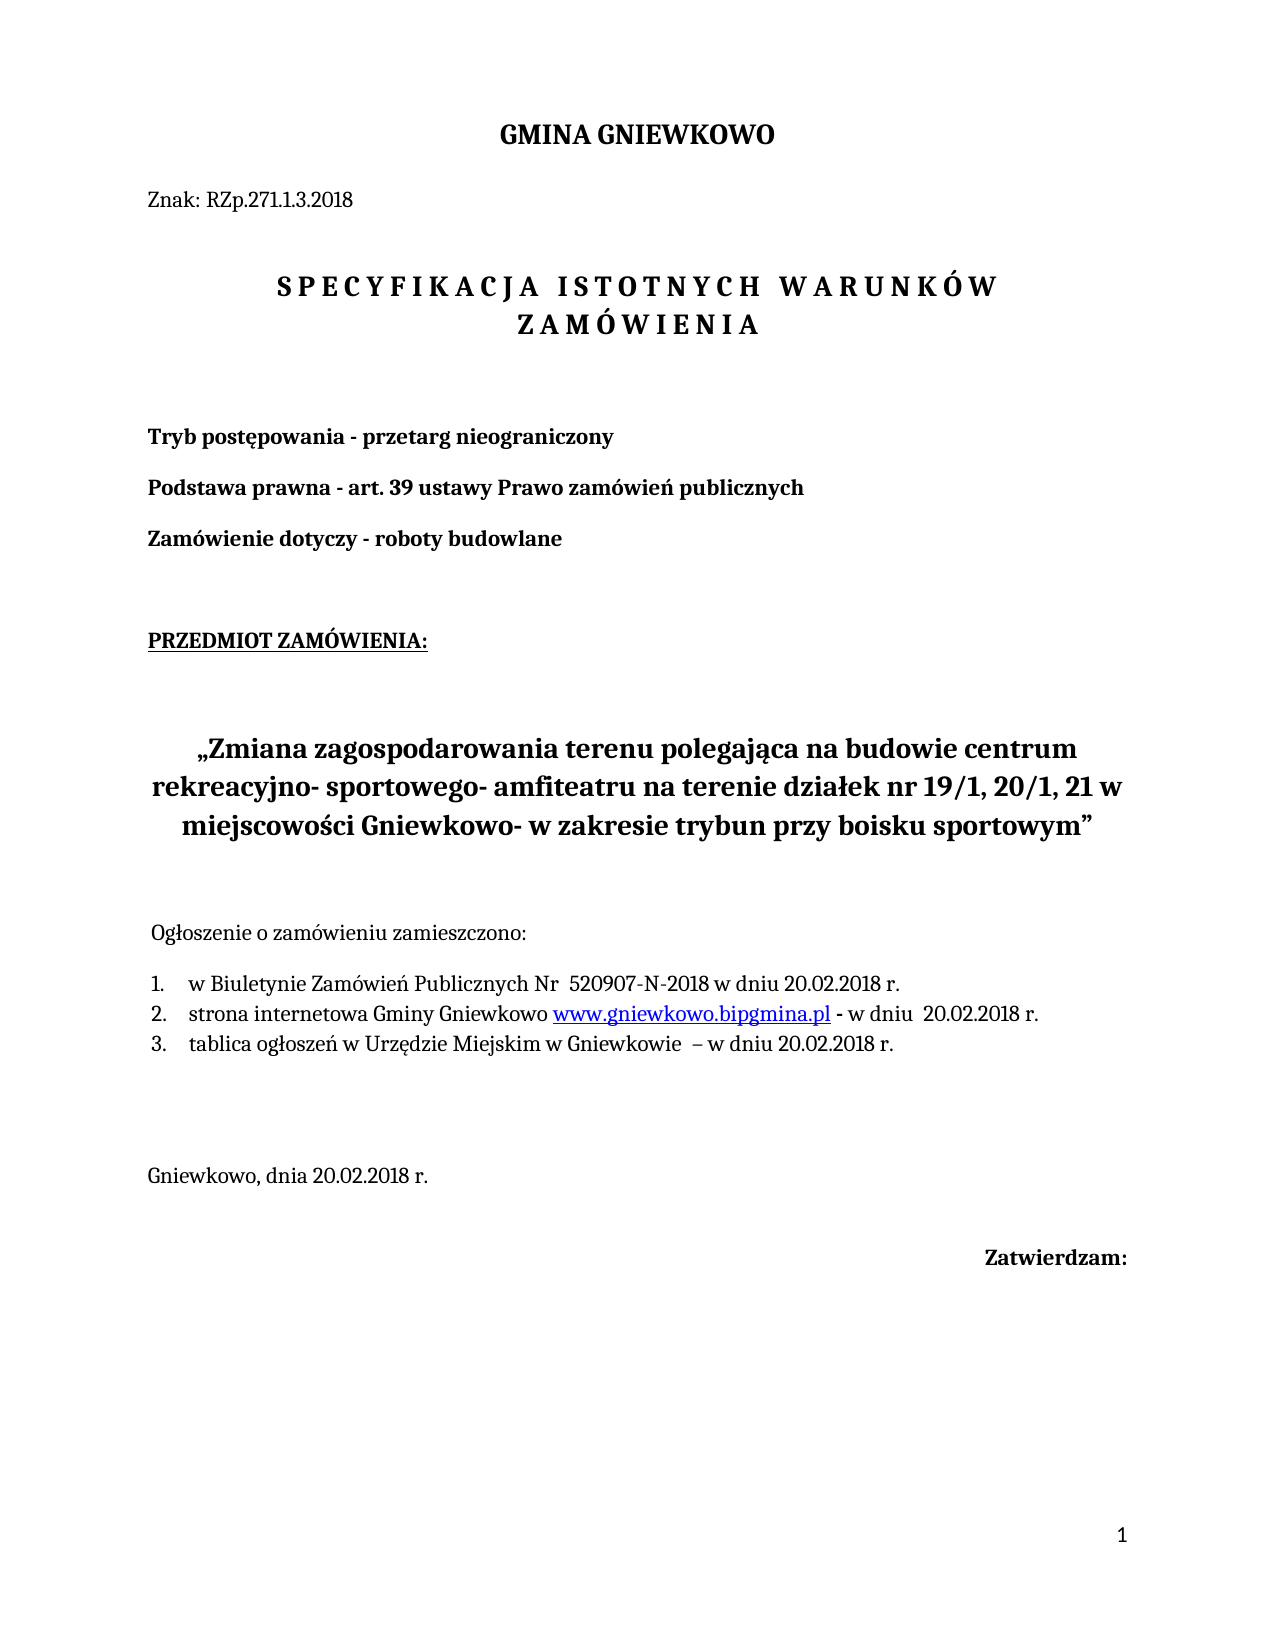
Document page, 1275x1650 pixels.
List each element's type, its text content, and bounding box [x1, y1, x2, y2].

text Ogłoszenie o zamówieniu zamieszczono: [151, 919, 1138, 946]
text Gniewkowo, dnia 20.02.2018 r. [148, 1163, 1127, 1189]
text Znak: RZp.271.1.3.2018 [148, 187, 1127, 213]
text „Zmiana zagospodarowania terenu polegająca na budowie centrum rekreacyjno- sportowego- amfiteatru na terenie działek nr 19/1, 20/1, 21 w miejscowości Gniewkowo- w zakresie trybun przy boisku sportowym” [148, 732, 1127, 842]
text Zamówienie dotyczy - roboty budowlane [148, 526, 1127, 552]
list w Biuletynie Zamówień Publicznych Nr 520907-N-2018 w dniu 20.02.2018 r. [151, 970, 1138, 997]
text Podstawa prawna - art. 39 ustawy Prawo zamówień publicznych [148, 475, 1127, 501]
text GMINA GNIEWKOWO [148, 118, 1127, 152]
list strona internetowa Gminy Gniewkowo www.gniewkowo.bipgmina.pl - w dniu 20.02.2018 r. [151, 1001, 1138, 1027]
text Zatwierdzam: [148, 1244, 1127, 1271]
text PRZEDMIOT ZAMÓWIENIA: [148, 628, 1127, 654]
list tablica ogłoszeń w Urzędzie Miejskim w Gniewkowie – w dniu 20.02.2018 r. [151, 1031, 1138, 1057]
text Z A M Ó W I E N I A [148, 308, 1127, 342]
text S P E C Y F I K A C J A I S T O T N Y C H W A R U N K Ó W [148, 270, 1127, 303]
text Tryb postępowania - przetarg nieograniczony [148, 424, 1127, 450]
